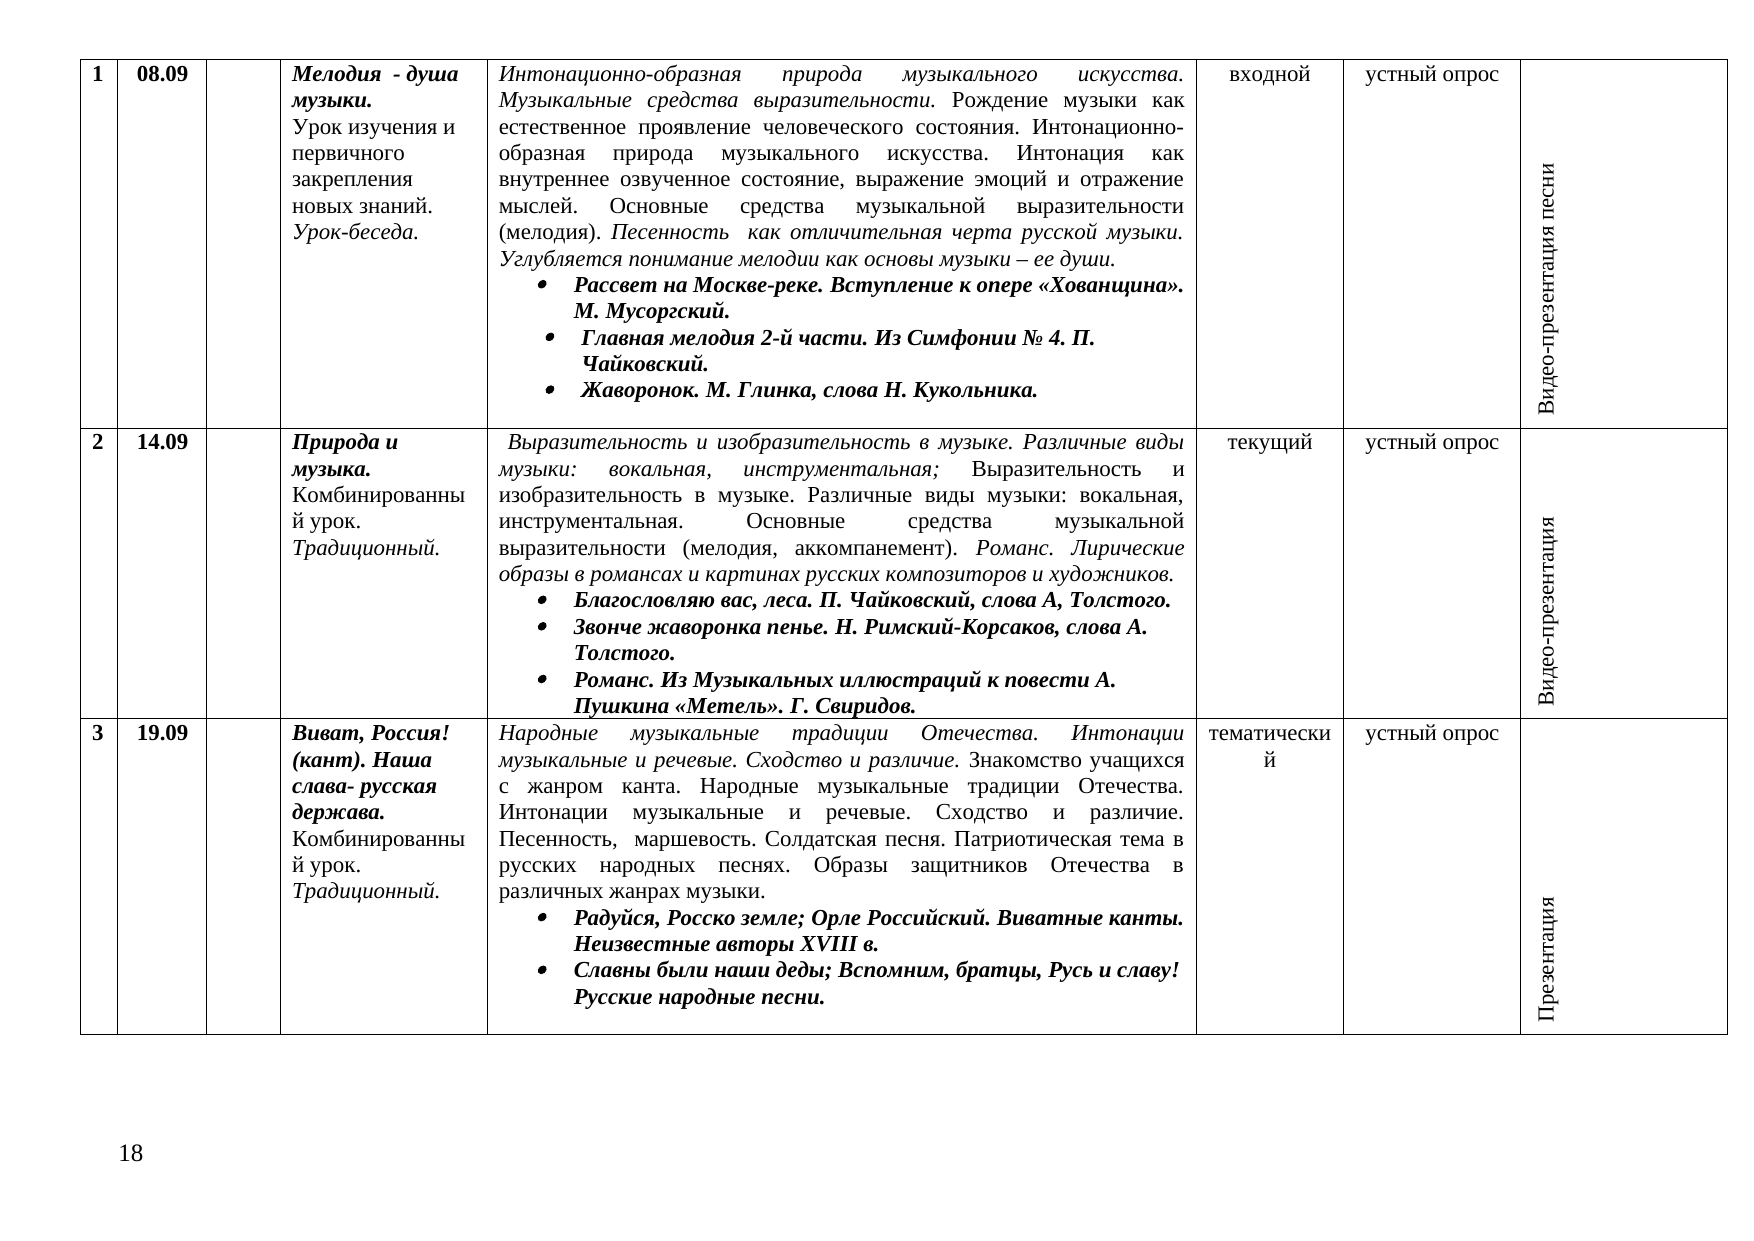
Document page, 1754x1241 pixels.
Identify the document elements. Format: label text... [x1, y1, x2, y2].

table_cell Выразительность и изобразительность в музыке. Различные виды музыки: вокальная, инструментальная; Выразительность и изобразительность в музыке. Различные виды музыки: вокальная, инструментальная. Основные средства музыкальной выразительности (мелодия, аккомпанемент). Романс. Лирические образы в романсах и картинах русских композиторов и художников. Благословляю вас, леса. П. Чайковский, слова А, Толстого. Звонче жаворонка пенье. Н. Римский-Корсаков, слова А. Толстого. Романс. Из Музыкальных иллюстраций к повести А. Пушкина «Метель». Г. Свиридов. [488, 429, 1196, 718]
table_cell 08.09 [118, 60, 206, 427]
table_cell тематический [1197, 719, 1343, 1034]
table_cell устный опрос [1344, 60, 1520, 427]
table_cell Презентация [1521, 719, 1727, 1034]
table_cell 3 [81, 719, 117, 1034]
table_cell Природа и музыка. Комбинированный урок. Традиционный. [281, 429, 487, 718]
table_cell Виват, Россия! (кант). Наша слава- русская держава. Комбинированный урок. Традиционный. [281, 719, 487, 1034]
table_cell 1 [81, 60, 117, 427]
table_cell Видео-презентация песни [1521, 60, 1727, 427]
table_cell входной [1197, 60, 1343, 427]
table_cell 19.09 [118, 719, 206, 1034]
table_cell 2 [81, 429, 117, 718]
table_cell [207, 429, 280, 718]
table_cell Мелодия - душа музыки. Урок изучения и первичного закрепления новых знаний. Урок-беседа. [281, 60, 487, 427]
table_cell устный опрос [1344, 429, 1520, 718]
table_cell текущий [1197, 429, 1343, 718]
table_cell [207, 60, 280, 427]
table_cell Народные музыкальные традиции Отечества. Интонации музыкальные и речевые. Сходство и различие. Знакомство учащихся с жанром канта. Народные музыкальные традиции Отечества. Интонации музыкальные и речевые. Сходство и различие. Песенность, маршевость. Солдатская песня. Патриотическая тема в русских народных песнях. Образы защитников Отечества в различных жанрах музыки. Радуйся, Росско земле; Орле Российский. Виватные канты. Неизвестные авторы XVIII в. Славны были наши деды; Вспомним, братцы, Русь и славу! Русские народные песни. [488, 719, 1196, 1034]
table_cell Интонационно-образная природа музыкального искусства. Музыкальные средства выразительности. Рождение музыки как естественное проявление человеческого состояния. Интонационно-образная природа музыкального искусства. Интонация как внутреннее озвученное состояние, выражение эмоций и отражение мыслей. Основные средства музыкальной выразительности (мелодия). Песенность как отличительная черта русской музыки. Углубляется понимание мелодии как основы музыки – ее души. Рассвет на Москве-реке. Вступление к опере «Хованщина». М. Мусоргский. Главная мелодия 2-й части. Из Симфонии № 4. П. Чайковский. Жаворонок. М. Глинка, слова Н. Кукольника. [488, 60, 1196, 427]
table_cell 14.09 [118, 429, 206, 718]
table_cell Видео-презентация [1521, 429, 1727, 718]
table_cell [207, 719, 280, 1034]
table_cell устный опрос [1344, 719, 1520, 1034]
